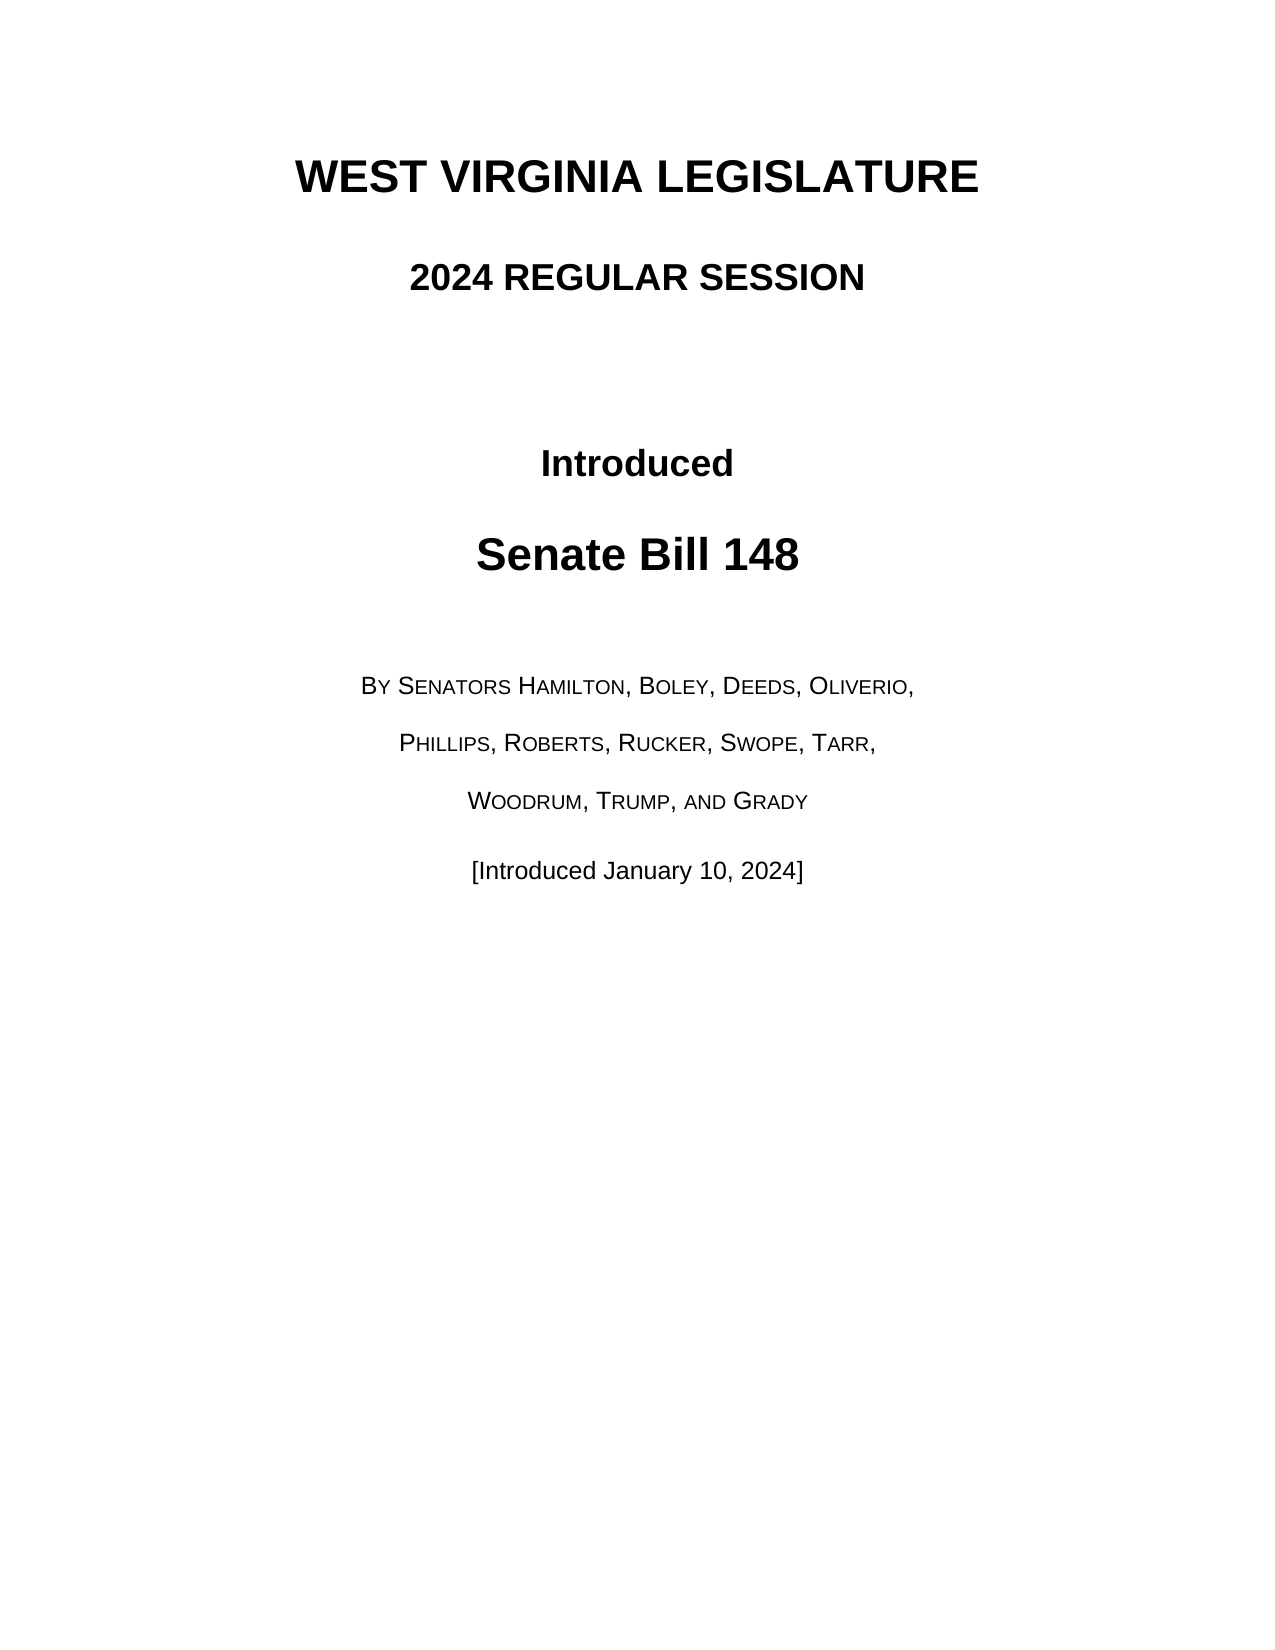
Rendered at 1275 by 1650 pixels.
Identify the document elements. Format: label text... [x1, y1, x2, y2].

title WEST VIRGINIA LEGISLATURE [150, 150, 1125, 203]
text [] [337, 856, 937, 884]
text By [337, 671, 937, 814]
title 2024 REGULAR SESSION [150, 255, 1125, 298]
text Bill [150, 528, 1125, 581]
